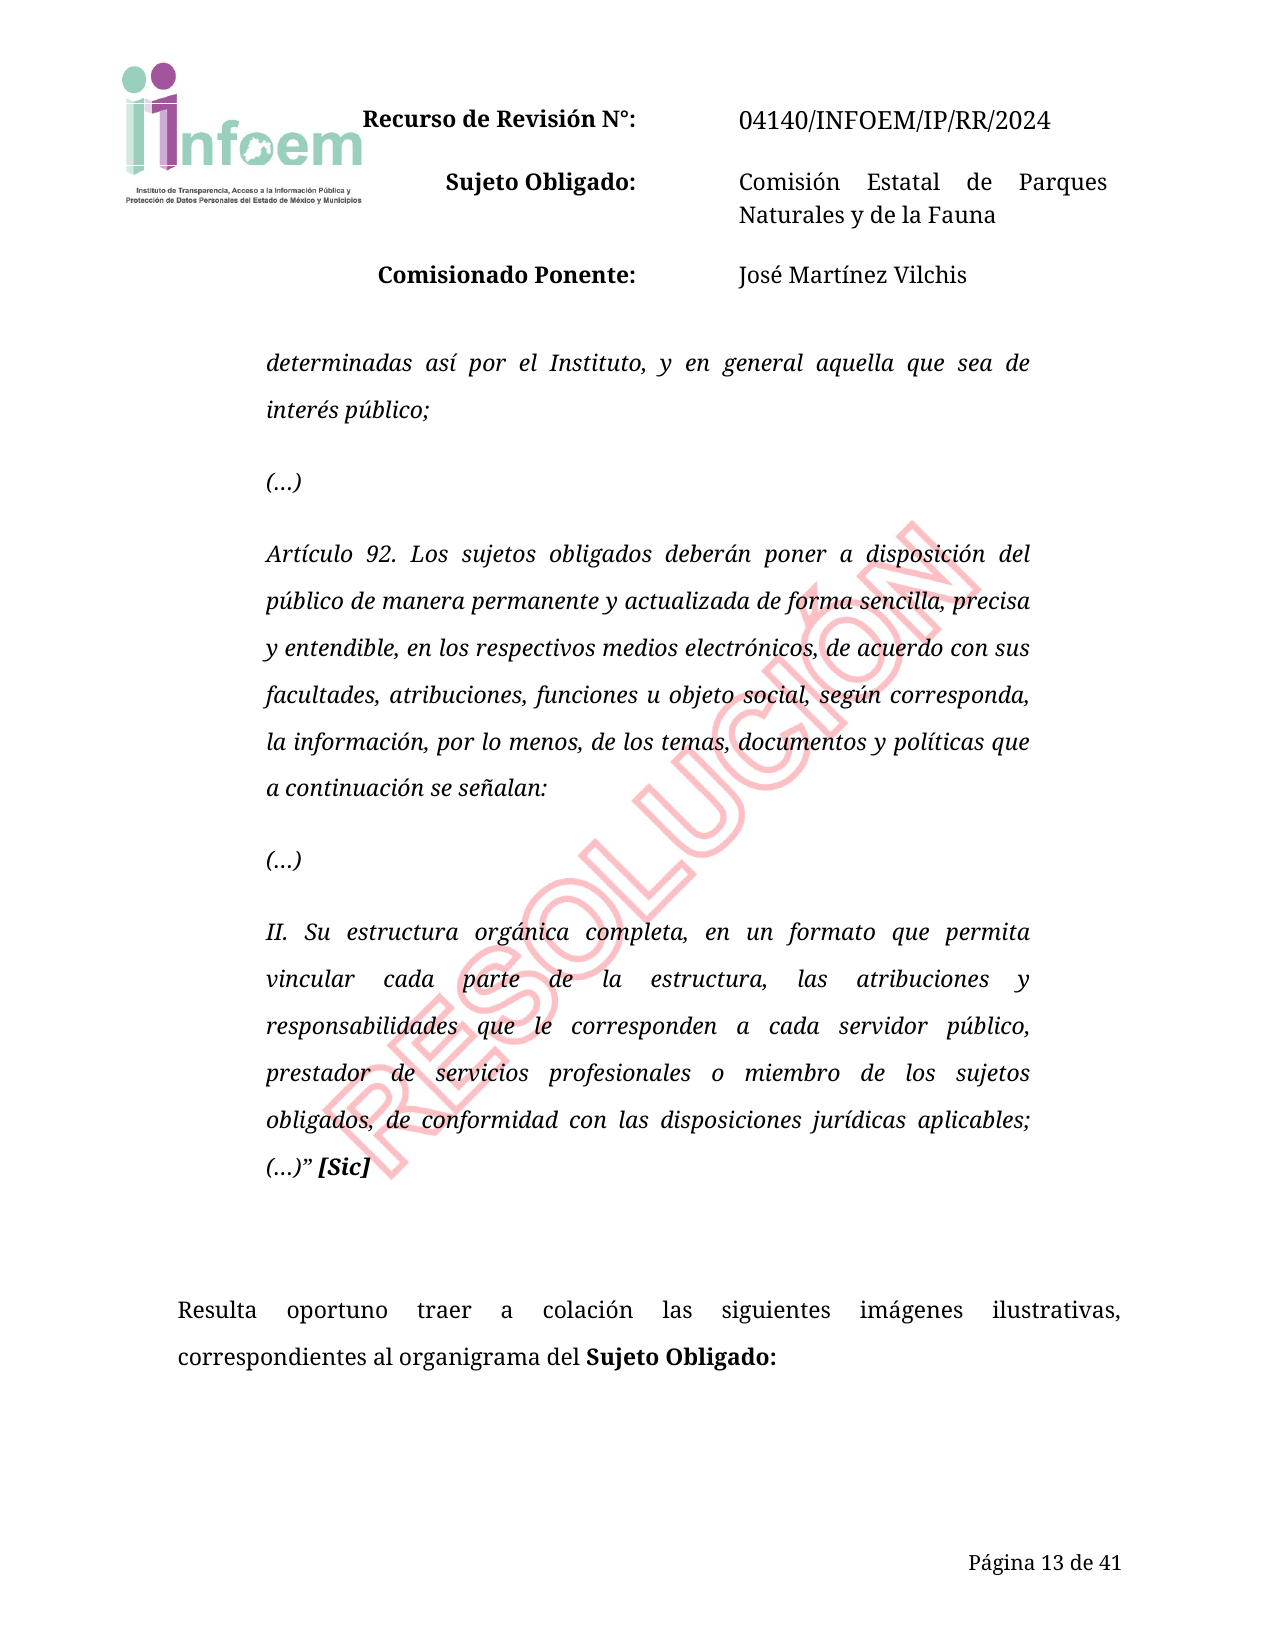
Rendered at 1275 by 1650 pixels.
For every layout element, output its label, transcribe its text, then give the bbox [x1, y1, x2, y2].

text (…) [266, 844, 1033, 876]
text II. Su estructura orgánica completa, en un formato que permita vincular cada parte de la estructura, las atribuciones y responsabilidades que le corresponden a cada servidor público, prestador de servicios profesionales o miembro de los sujetos obligados, de conformidad con las disposiciones jurídicas aplicables; (…)” [Sic] [266, 916, 1033, 1182]
text Resulta oportuno traer a colación las siguientes imágenes ilustrativas, correspondientes al organigrama del Sujeto Obligado: [177, 1294, 1122, 1372]
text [266, 347, 1033, 426]
picture [3, 2, 1268, 1650]
text (…) [266, 466, 1033, 497]
text Artículo 92. Los sujetos obligados deberán poner a disposición del público de manera permanente y actualizada de forma sencilla, precisa y entendible, en los respectivos medios electrónicos, de acuerdo con sus facultades, atribuciones, funciones u objeto social, según corresponda, la información, por lo menos, de los temas, documentos y políticas que a continuación se señalan: [266, 538, 1033, 804]
